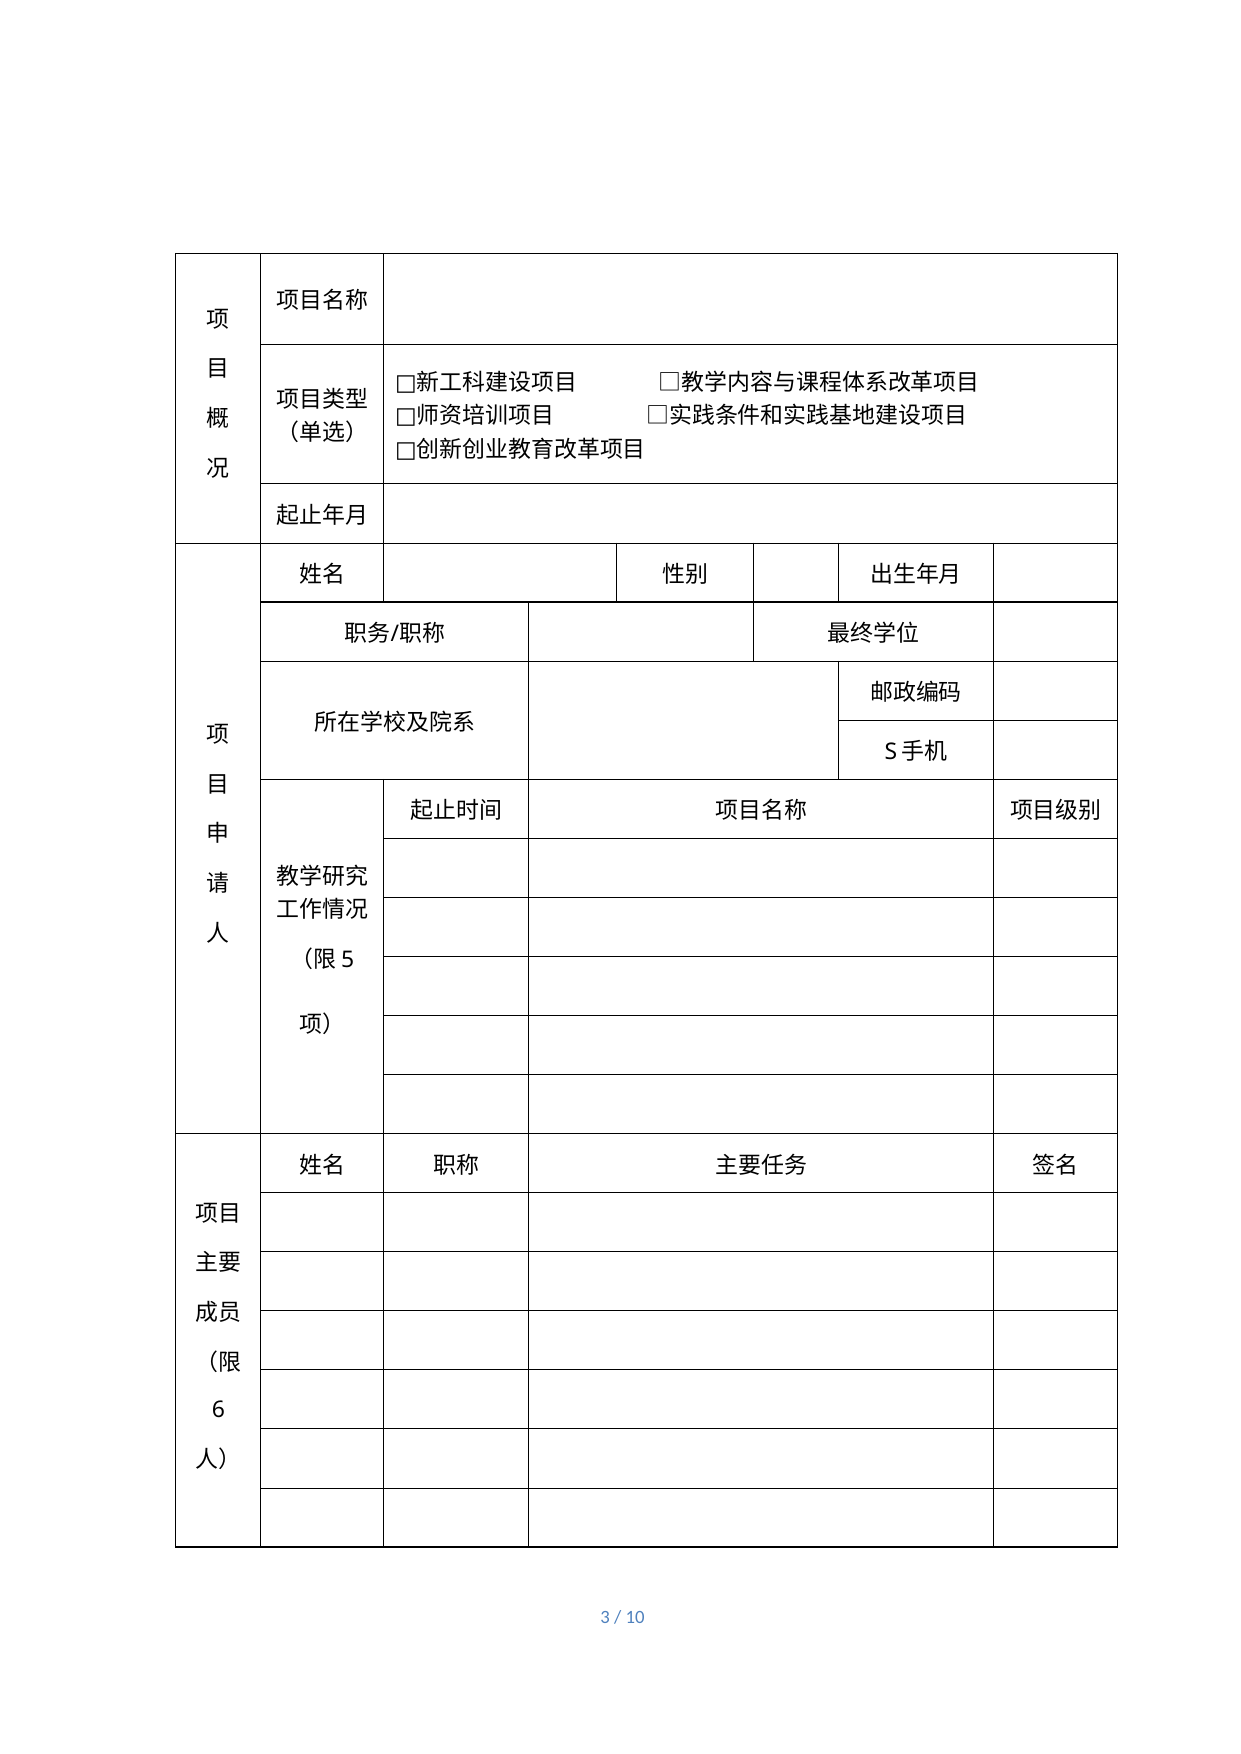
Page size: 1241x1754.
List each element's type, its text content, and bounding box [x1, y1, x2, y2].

table_cell 姓名 [261, 544, 383, 601]
table_cell [529, 603, 753, 661]
table_header 项 目 概 况 [176, 254, 260, 542]
table_cell 姓名 [261, 1134, 383, 1192]
table_cell [994, 898, 1117, 956]
table_cell [384, 1193, 528, 1251]
table_cell [384, 484, 1117, 542]
table_cell 最终学位 [754, 603, 993, 661]
table_cell [384, 839, 528, 897]
table_cell [994, 1016, 1117, 1074]
table_cell [994, 839, 1117, 897]
table_cell 项目主要成员（限6人） [176, 1134, 260, 1546]
table_cell [529, 898, 993, 956]
table_cell 签名 [994, 1134, 1117, 1192]
table_cell [994, 662, 1117, 719]
table_cell 职称 [384, 1134, 528, 1192]
table_cell 所在学校及院系 [261, 662, 528, 779]
table_cell [384, 1311, 528, 1369]
table_cell [261, 1252, 383, 1310]
table_cell [994, 1252, 1117, 1310]
table_cell 教学研究工作情况 （限5项） [261, 780, 383, 1133]
table_cell 项目级别 [994, 780, 1117, 838]
table_cell [529, 957, 993, 1015]
table_cell [384, 1252, 528, 1310]
table_cell [384, 1429, 528, 1487]
table_cell 性别 [617, 544, 753, 601]
table_cell 起止年月 [261, 484, 383, 542]
table_cell [529, 1429, 993, 1487]
table_cell [384, 1016, 528, 1074]
table_cell 邮政编码 [839, 662, 993, 719]
table_cell [994, 1193, 1117, 1251]
table_cell [529, 1075, 993, 1133]
table_cell [261, 1193, 383, 1251]
table_cell [994, 603, 1117, 661]
table_cell [529, 1193, 993, 1251]
table_cell [529, 1370, 993, 1428]
table_cell 项目类型（单选） [261, 345, 383, 483]
table_cell [261, 1429, 383, 1487]
table_cell [384, 1370, 528, 1428]
table_cell [529, 1489, 993, 1546]
table_header 项目名称 [261, 254, 383, 344]
table_cell 项 目 申 请 人 [176, 544, 260, 1133]
table_cell [261, 1489, 383, 1546]
table_cell [529, 1252, 993, 1310]
table_cell [994, 1075, 1117, 1133]
table_cell □新工科建设项目 □教学内容与课程体系改革项目 □师资培训项目 □实践条件和实践基地建设项目 □创新创业教育改革项目 [384, 345, 1117, 483]
table_header [384, 254, 1117, 344]
table_cell [261, 1311, 383, 1369]
table_cell [994, 957, 1117, 1015]
table_cell 出生年月 [839, 544, 993, 601]
table_cell [529, 1311, 993, 1369]
table_cell [994, 1311, 1117, 1369]
table_cell [384, 898, 528, 956]
table_cell [384, 544, 616, 601]
table_cell [994, 1429, 1117, 1487]
table_cell [754, 544, 838, 601]
table_cell [529, 1016, 993, 1074]
table_cell [384, 1075, 528, 1133]
table_cell [384, 957, 528, 1015]
table_cell 项目名称 [529, 780, 993, 838]
table_cell [994, 721, 1117, 779]
table_cell [994, 544, 1117, 601]
table_cell [994, 1489, 1117, 1546]
table_cell 主要任务 [529, 1134, 993, 1192]
table_cell [529, 839, 993, 897]
table_cell S手机 [839, 721, 993, 779]
table_cell [384, 1489, 528, 1546]
table_cell 起止时间 [384, 780, 528, 838]
table_cell [261, 1370, 383, 1428]
table_cell [994, 1370, 1117, 1428]
table_cell [529, 662, 838, 779]
table_cell 职务/职称 [261, 603, 528, 661]
